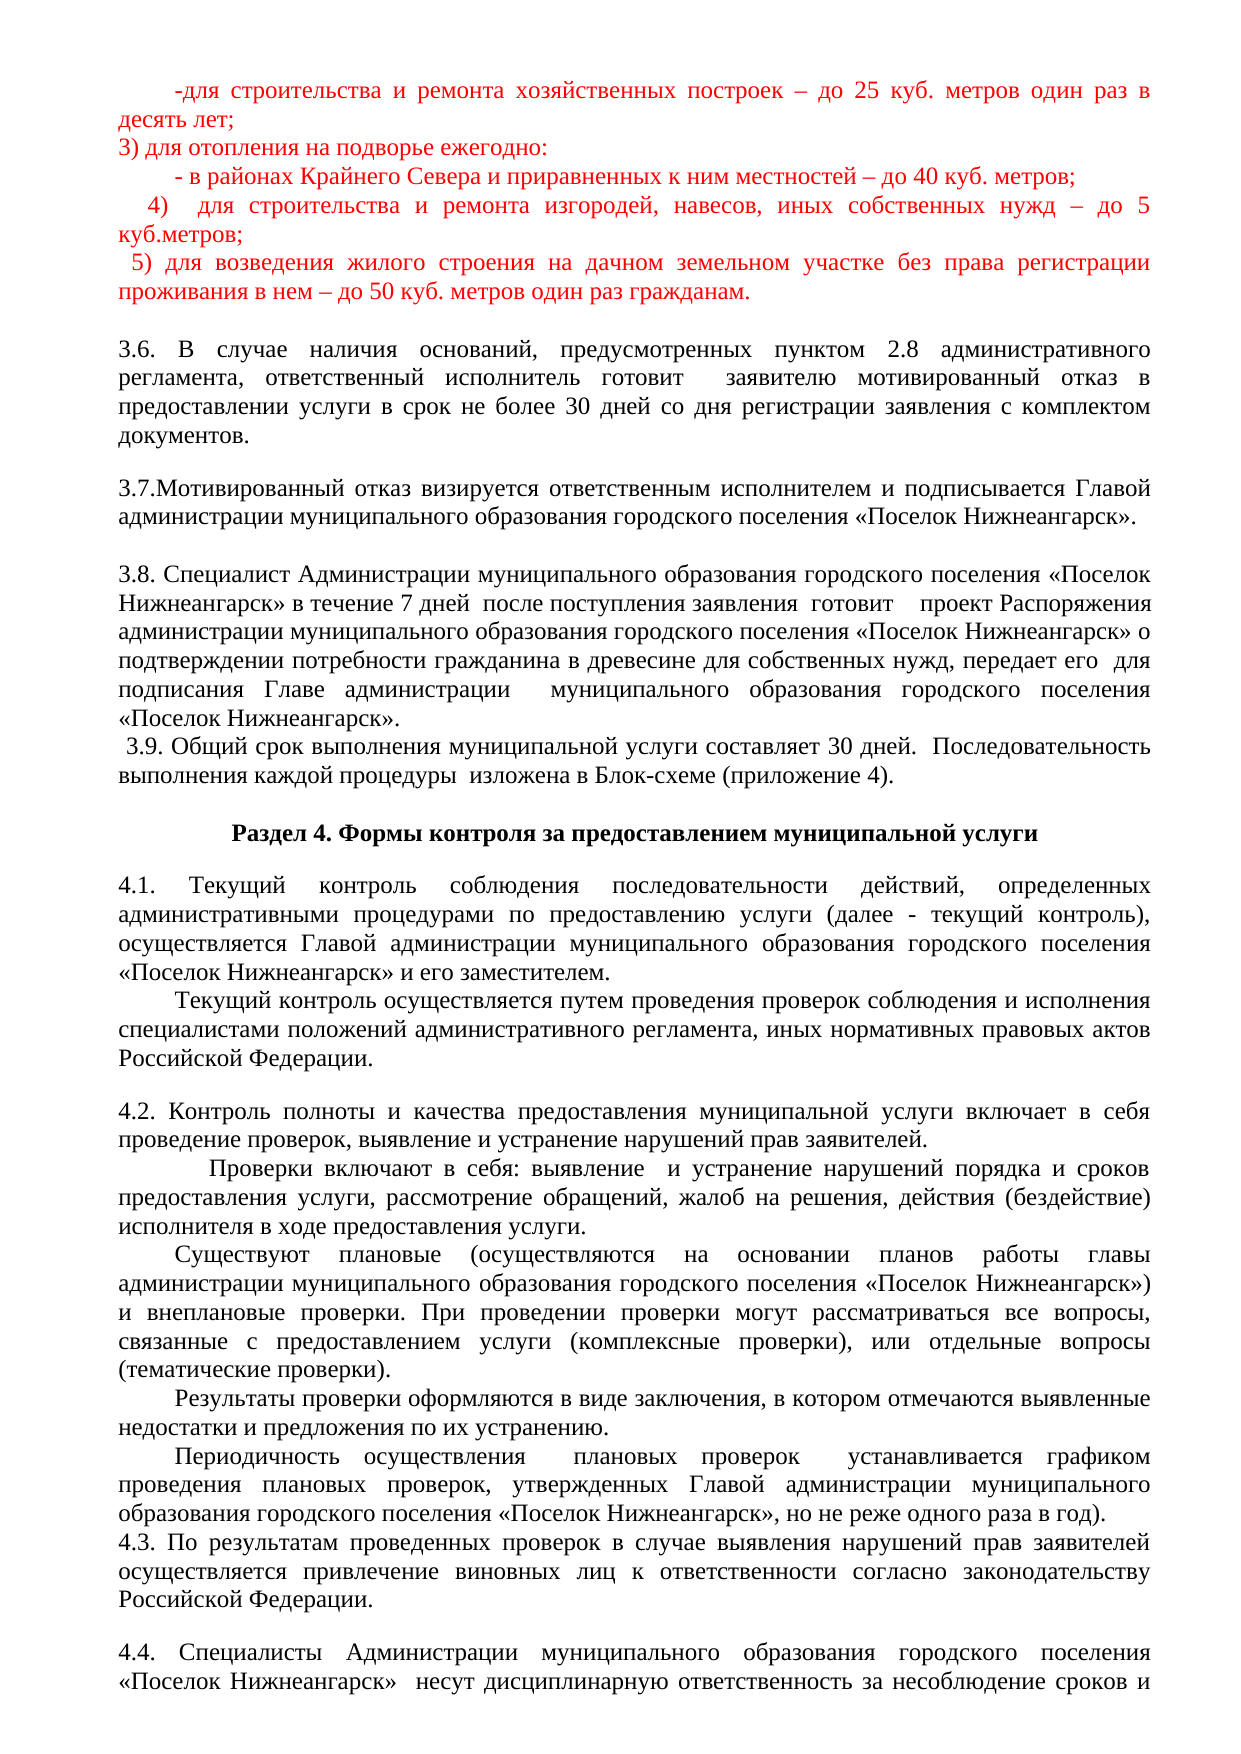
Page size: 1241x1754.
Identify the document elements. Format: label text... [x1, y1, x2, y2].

text 5) для возведения жилого строения на дачном земельном участке без права регистрации проживания в нем – до один раз гражданам. [118, 247, 1152, 305]
text 3) для отопления на подворье ежегодно: [118, 132, 1152, 161]
text 3.8. Специалист Администрации муниципального образования городского поселения «Поселок Нижнеангарск» в течение 7 дней после поступления заявления готовит проект Распоряжения администрации муниципального образования городского поселения «Поселок Нижнеангарск» о подтверждении потребности гражданина в древесине для собственных нужд, передает его для подписания Главе администрации муниципального образования городского поселения «Поселок Нижнеангарск». [118, 559, 1152, 731]
text -для строительства и ремонта хозяйственных построек – до один раз в десять лет; [118, 75, 1152, 132]
text 4) для строительства и ремонта изгородей, навесов, иных собственных нужд – до 5 куб.метров; [118, 190, 1152, 247]
text Результаты проверки оформляются в виде заключения, в котором отмечаются выявленные недостатки и предложения по их устранению. [118, 1383, 1152, 1441]
text Проверки включают в себя: выявление и устранение нарушений порядка и сроков предоставления услуги, рассмотрение обращений, жалоб на решения, действия (бездействие) исполнителя в ходе предоставления услуги. [118, 1153, 1152, 1239]
text 4.3. По результатам проведенных проверок в случае выявления нарушений прав заявителей осуществляется привлечение виновных лиц к ответственности согласно законодательству Российской Федерации. [118, 1527, 1152, 1613]
text Текущий контроль осуществляется путем проведения проверок соблюдения и исполнения специалистами положений административного регламента, иных нормативных правовых актов Российской Федерации. [118, 986, 1152, 1072]
text - в районах Крайнего Севера и приравненных к ним местностей – до ; [118, 161, 1152, 190]
text Существуют плановые (осуществляются на основании планов работы главы администрации муниципального образования городского поселения «Поселок Нижнеангарск») и внеплановые проверки. При проведении проверки могут рассматриваться все вопросы, связанные с предоставлением услуги (комплексные проверки), или отдельные вопросы (тематические проверки). [118, 1239, 1152, 1383]
text 4.1. Текущий контроль соблюдения последовательности действий, определенных административными процедурами по предоставлению услуги (далее - текущий контроль), осуществляется Главой администрации муниципального образования городского поселения «Поселок Нижнеангарск» и его заместителем. [118, 871, 1152, 986]
text 3.9. Общий срок выполнения муниципальной услуги составляет 30 дней. Последовательность выполнения каждой процедуры изложена в Блок-схеме (приложение 4). [118, 731, 1152, 789]
text Периодичность осуществления плановых проверок устанавливается графиком проведения плановых проверок, утвержденных Главой администрации муниципального образования городского поселения «Поселок Нижнеангарск», но не реже одного раза в год). [118, 1441, 1152, 1527]
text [118, 1637, 1152, 1695]
text 3.6. В случае наличия оснований, предусмотренных пунктом 2.8 административного регламента, ответственный исполнитель готовит заявителю мотивированный отказ в предоставлении услуги в срок не более 30 дней со дня регистрации заявления с комплектом документов. [118, 334, 1152, 449]
text 3.7.Мотивированный отказ визируется ответственным исполнителем и подписывается Главой администрации муниципального образования городского поселения «Поселок Нижнеангарск». [118, 473, 1152, 530]
text 4.2. Контроль полноты и качества предоставления муниципальной услуги включает в себя проведение проверок, выявление и устранение нарушений прав заявителей. [118, 1096, 1152, 1153]
text Раздел 4. Формы контроля за предоставлением муниципальной услуги [118, 818, 1152, 846]
